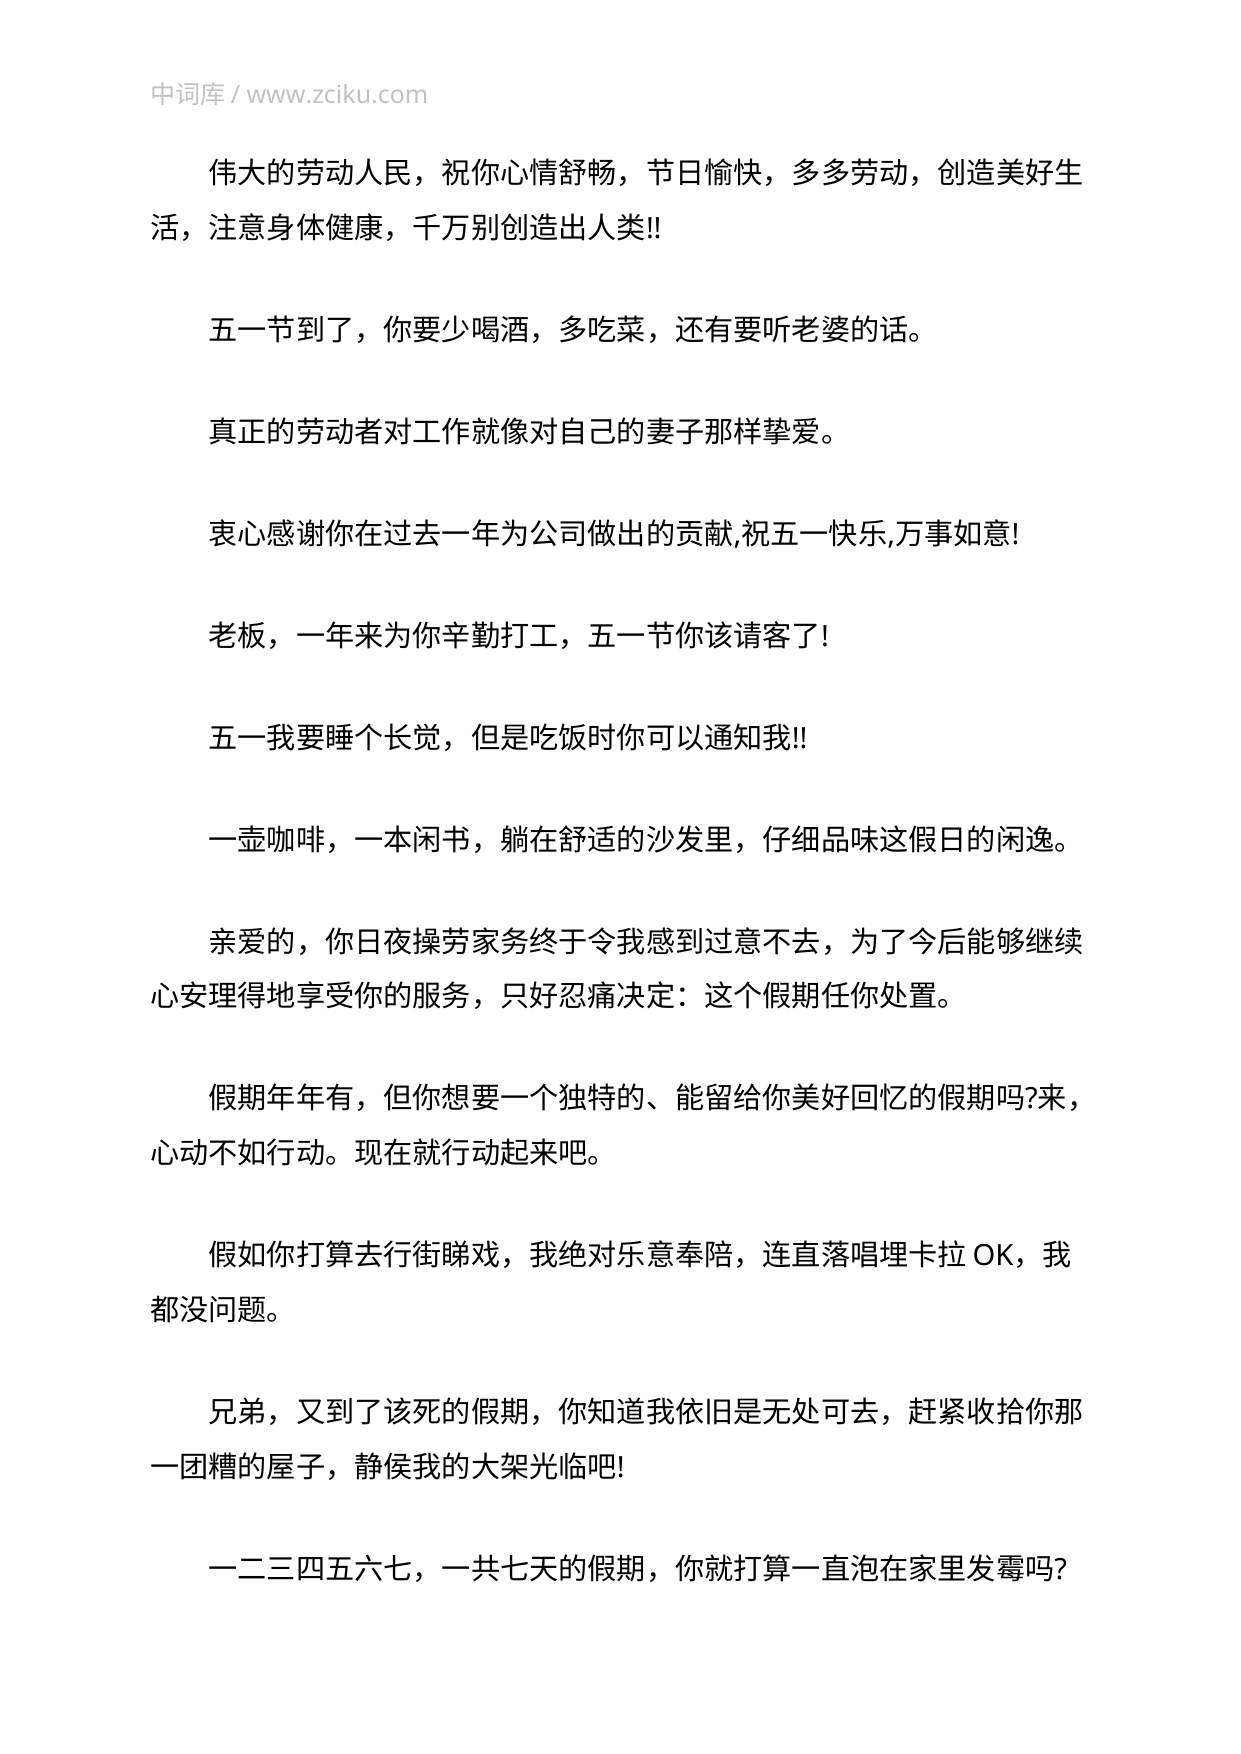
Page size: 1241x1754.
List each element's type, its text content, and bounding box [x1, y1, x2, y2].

text 兄弟，又到了该死的假期，你知道我依旧是无处可去，赶紧收拾你那一团糟的屋子，静侯我的大架光临吧! [150, 1388, 1090, 1486]
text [150, 1545, 1090, 1588]
text 假如你打算去行街睇戏，我绝对乐意奉陪，连直落唱埋卡拉OK，我都没问题。 [150, 1232, 1090, 1329]
text 老板，一年来为你辛勤打工，五一节你该请客了! [150, 612, 1090, 655]
text 伟大的劳动人民，祝你心情舒畅，节日愉快，多多劳动，创造美好生活，注意身体健康，千万别创造出人类!! [150, 150, 1090, 247]
text 五一节到了，你要少喝酒，多吃菜，还有要听老婆的话。 [150, 307, 1090, 349]
text 五一我要睡个长觉，但是吃饭时你可以通知我!! [150, 714, 1090, 757]
text 假期年年有，但你想要一个独特的、能留给你美好回忆的假期吗?来，心动不如行动。现在就行动起来吧。 [150, 1075, 1090, 1172]
text 衷心感谢你在过去一年为公司做出的贡献,祝五一快乐,万事如意! [150, 510, 1090, 553]
text 亲爱的，你日夜操劳家务终于令我感到过意不去，为了今后能够继续心安理得地享受你的服务，只好忍痛决定：这个假期任你处置。 [150, 918, 1090, 1015]
text 真正的劳动者对工作就像对自己的妻子那样挚爱。 [150, 409, 1090, 451]
text 一壶咖啡，一本闲书，躺在舒适的沙发里，仔细品味这假日的闲逸。 [150, 816, 1090, 859]
